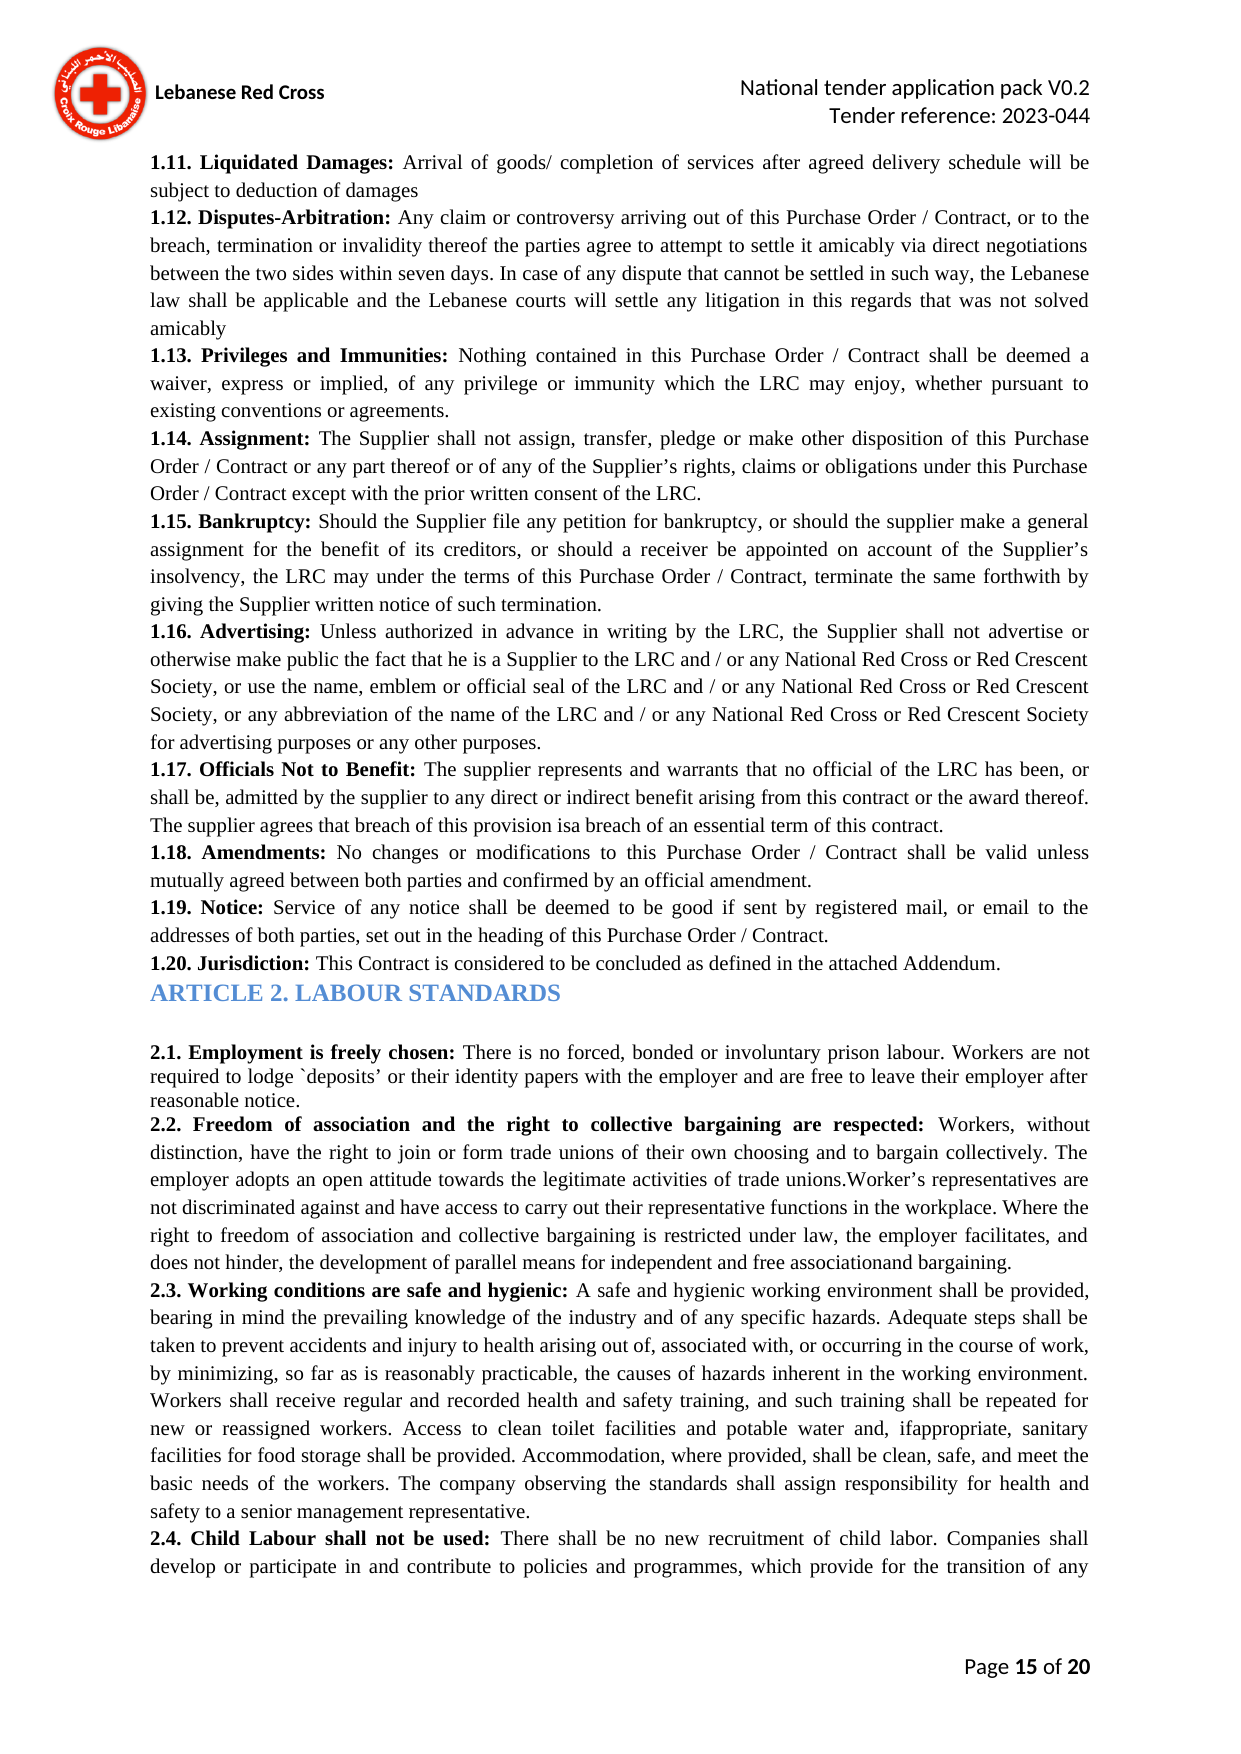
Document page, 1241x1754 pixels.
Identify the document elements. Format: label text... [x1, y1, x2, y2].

text 2.2. Freedom of association and the right to collective bargaining are respected: Workers, without distinction, have the right to join or form trade unions of their own choosing and to bargain collectively. The employer adopts an open attitude towards the legitimate activities of trade unions.Worker’s representatives are not discriminated against and have access to carry out their representative functions in the workplace. Where the right to freedom of association and collective bargaining is restricted under law, the employer facilitates, and does not hinder, the development of parallel means for independent and free associationand bargaining. [150, 1112, 1090, 1274]
text 1.12. Disputes-Arbitration: Any claim or controversy arriving out of this Purchase Order / Contract, or to the breach, termination or invalidity thereof the parties agree to attempt to settle it amicably via direct negotiations between the two sides within seven days. In case of any dispute that cannot be settled in such way, the Lebanese law shall be applicable and the Lebanese courts will settle any litigation in this regards that was not solved amicably [150, 205, 1090, 340]
text 1.13. Privileges and Immunities: Nothing contained in this Purchase Order / Contract shall be deemed a waiver, express or implied, of any privilege or immunity which the LRC may enjoy, whether pursuant to existing conventions or agreements. [150, 343, 1090, 422]
text 1.16. Advertising: Unless authorized in advance in writing by the LRC, the Supplier shall not advertise or otherwise make public the fact that he is a Supplier to the LRC and / or any National Red Cross or Red Crescent Society, or use the name, emblem or official seal of the LRC and / or any National Red Cross or Red Crescent Society, or any abbreviation of the name of the LRC and / or any National Red Cross or Red Crescent Society for advertising purposes or any other purposes. [150, 619, 1090, 754]
text 2.1. Employment is freely chosen: There is no forced, bonded or involuntary prison labour. Workers are not required to lodge `deposits’ or their identity papers with the employer and are free to leave their employer after reasonable notice. [150, 1040, 1090, 1112]
text 1.19. Notice: Service of any notice shall be deemed to be good if sent by registered mail, or email to the addresses of both parties, set out in the heading of this Purchase Order / Contract. [150, 895, 1090, 947]
text 2.3. Working conditions are safe and hygienic: A safe and hygienic working environment shall be provided, bearing in mind the prevailing knowledge of the industry and of any specific hazards. Adequate steps shall be taken to prevent accidents and injury to health arising out of, associated with, or occurring in the course of work, by minimizing, so far as is reasonably practicable, the causes of hazards inherent in the working environment. Workers shall receive regular and recorded health and safety training, and such training shall be repeated for new or reassigned workers. Access to clean toilet facilities and potable water and, ifappropriate, sanitary facilities for food storage shall be provided. Accommodation, where provided, shall be clean, safe, and meet the basic needs of the workers. The company observing the standards shall assign responsibility for health and safety to a senior management representative. [150, 1278, 1090, 1523]
text 1.18. Amendments: No changes or modifications to this Purchase Order / Contract shall be valid unless mutually agreed between both parties and confirmed by an official amendment. [150, 840, 1090, 892]
text 1.17. Officials Not to Benefit: The supplier represents and warrants that no official of the LRC has been, or shall be, admitted by the supplier to any direct or indirect benefit arising from this contract or the award thereof. The supplier agrees that breach of this provision isa breach of an essential term of this contract. [150, 757, 1090, 837]
text 1.20. Jurisdiction: This Contract is considered to be concluded as defined in the attached Addendum. [150, 951, 1090, 974]
subtitle ARTICLE 2. LABOUR STANDARDS [150, 978, 1090, 1007]
text 1.14. Assignment: The Supplier shall not assign, transfer, pledge or make other disposition of this Purchase Order / Contract or any part thereof or of any of the Supplier’s rights, claims or obligations under this Purchase Order / Contract except with the prior written consent of the LRC. [150, 426, 1090, 505]
text 1.15. Bankruptcy: Should the Supplier file any petition for bankruptcy, or should the supplier make a general assignment for the benefit of its creditors, or should a receiver be appointed on account of the Supplier’s insolvency, the LRC may under the terms of this Purchase Order / Contract, terminate the same forthwith by giving the Supplier written notice of such termination. [150, 509, 1090, 616]
picture [43, 39, 156, 148]
text 1.11. Liquidated Damages: Arrival of goods/ completion of services after agreed delivery schedule will be subject to deduction of damages [150, 150, 1090, 202]
